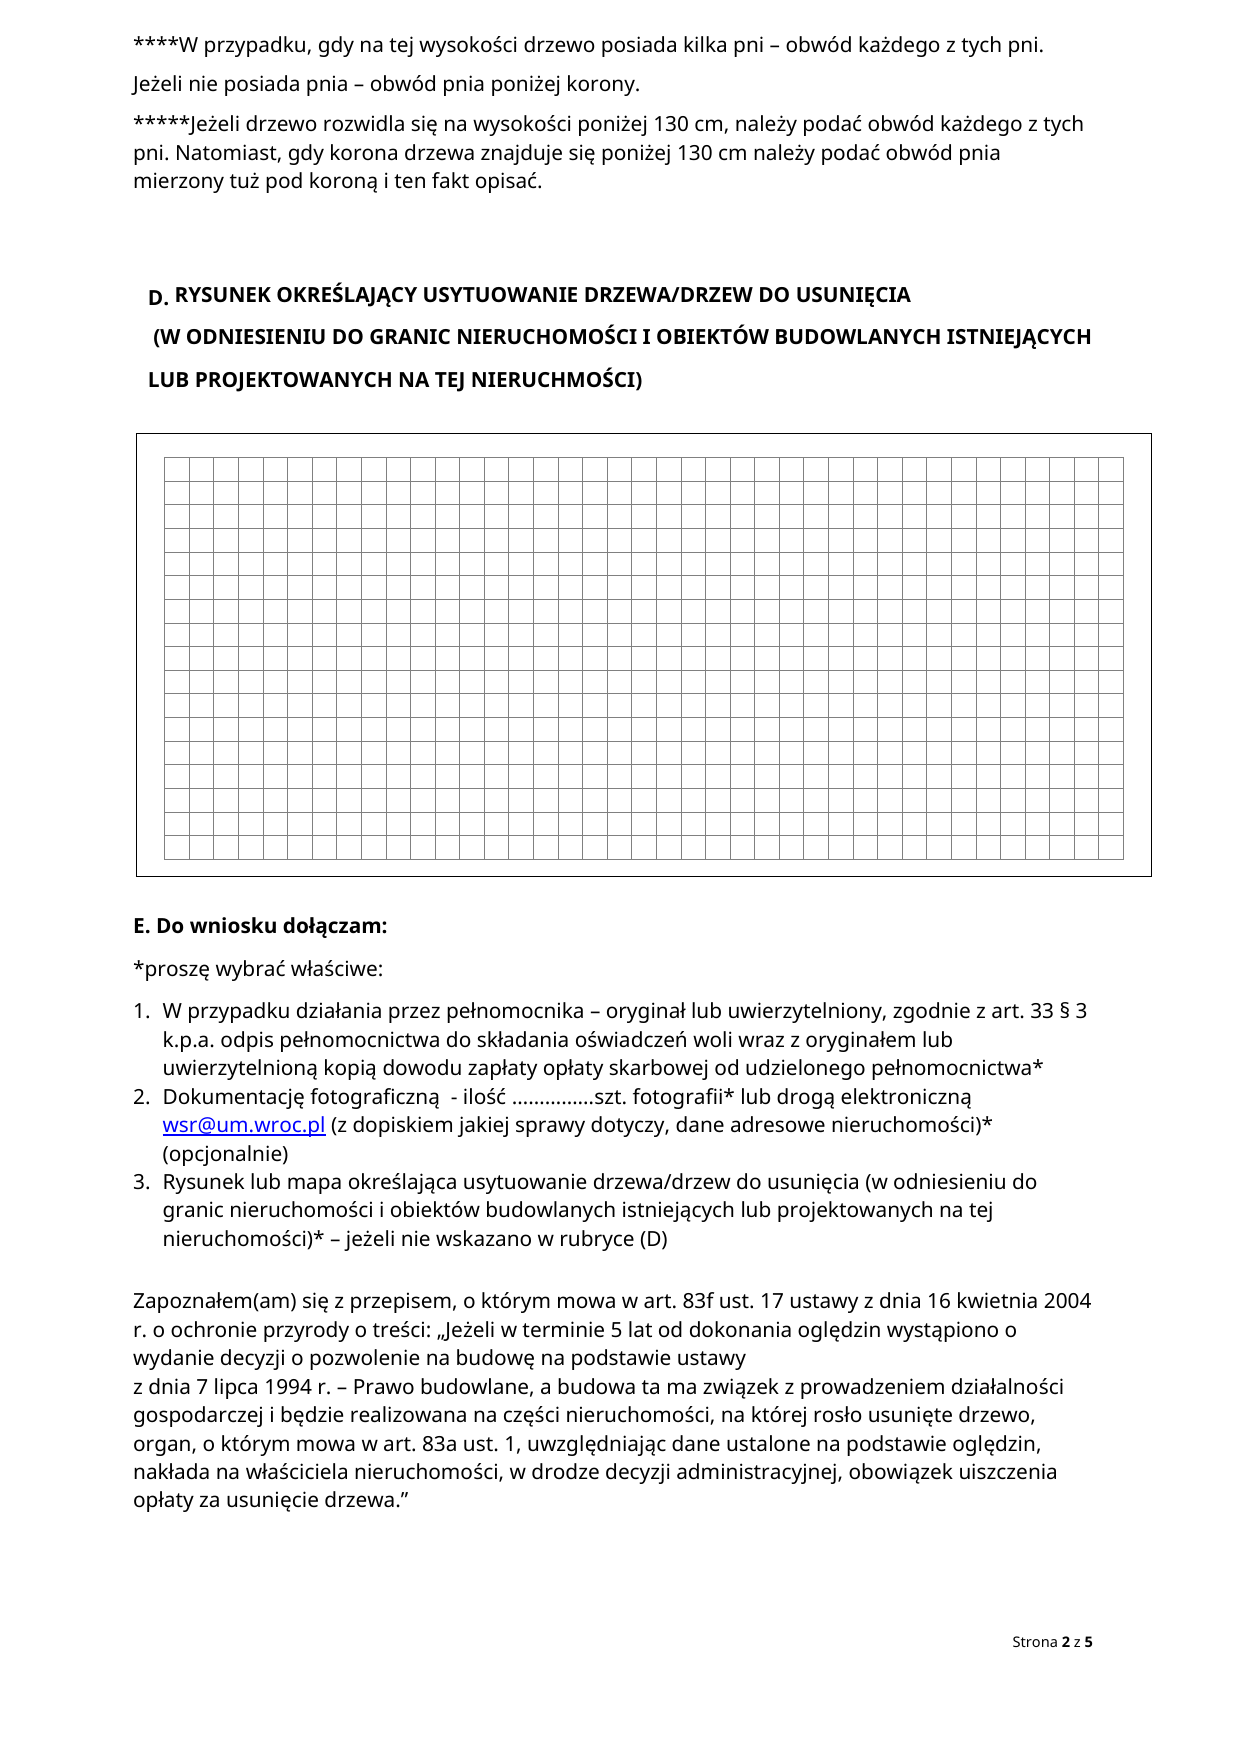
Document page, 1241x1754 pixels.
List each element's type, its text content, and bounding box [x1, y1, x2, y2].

table_header [137, 434, 1151, 876]
text *proszę wybrać właściwe: [133, 954, 1093, 982]
text ****W przypadku, gdy na tej wysokości drzewo posiada kilka pni – obwód każdego z tych pni. Jeżeli nie posiada pnia – obwód pnia poniżej korony. [133, 29, 1093, 109]
list W przypadku działania przez pełnomocnika – oryginał lub uwierzytelniony, zgodnie z art. 33 § 3 k.p.a. odpis pełnomocnictwa do składania oświadczeń woli wraz z oryginałem lub uwierzytelnioną kopią dowodu zapłaty opłaty skarbowej od udzielonego pełnomocnictwa* [133, 997, 1093, 1082]
text D. RYSUNEK OKREŚLAJĄCY USYTUOWANIE DRZEWA/DRZEW DO USUNIĘCIA (W ODNIESIENIU DO GRANIC NIERUCHOMOŚCI I OBIEKTÓW BUDOWLANYCH ISTNIEJĄCYCH LUB PROJEKTOWANYCH NA TEJ NIERUCHMOŚCI) [148, 280, 1093, 408]
text E. Do wniosku dołączam: [133, 911, 1093, 940]
list Dokumentację fotograficzną - ilość ……………szt. fotografii* lub drogą elektroniczną wsr@um.wroc.pl (z dopiskiem jakiej sprawy dotyczy, dane adresowe nieruchomości)* (opcjonalnie) [133, 1082, 1093, 1167]
text Zapoznałem(am) się z przepisem, o którym mowa w art. 83f ust. 17 ustawy z dnia 16 kwietnia 2004 r. o ochronie przyrody o treści: „Jeżeli w terminie 5 lat od dokonania oględzin wystąpiono o wydanie decyzji o pozwolenie na budowę na podstawie ustawy z dnia 7 lipca 1994 r. – Prawo budowlane, a budowa ta ma związek z prowadzeniem działalności gospodarczej i będzie realizowana na części nieruchomości, na której rosło usunięte drzewo, organ, o którym mowa w art. 83a ust. 1, uwzględniając dane ustalone na podstawie oględzin, nakłada na właściciela nieruchomości, w drodze decyzji administracyjnej, obowiązek uiszczenia opłaty za usunięcie drzewa.” [133, 1287, 1093, 1514]
text *****Jeżeli drzewo rozwidla się na wysokości poniżej 130 cm, należy podać obwód każdego z tych pni. Natomiast, gdy korona drzewa znajduje się poniżej 130 cm należy podać obwód pnia mierzony tuż pod koroną i ten fakt opisać. [133, 109, 1093, 194]
list Rysunek lub mapa określająca usytuowanie drzewa/drzew do usunięcia (w odniesieniu do granic nieruchomości i obiektów budowlanych istniejących lub projektowanych na tej nieruchomości)* – jeżeli nie wskazano w rubryce (D) [133, 1167, 1093, 1252]
